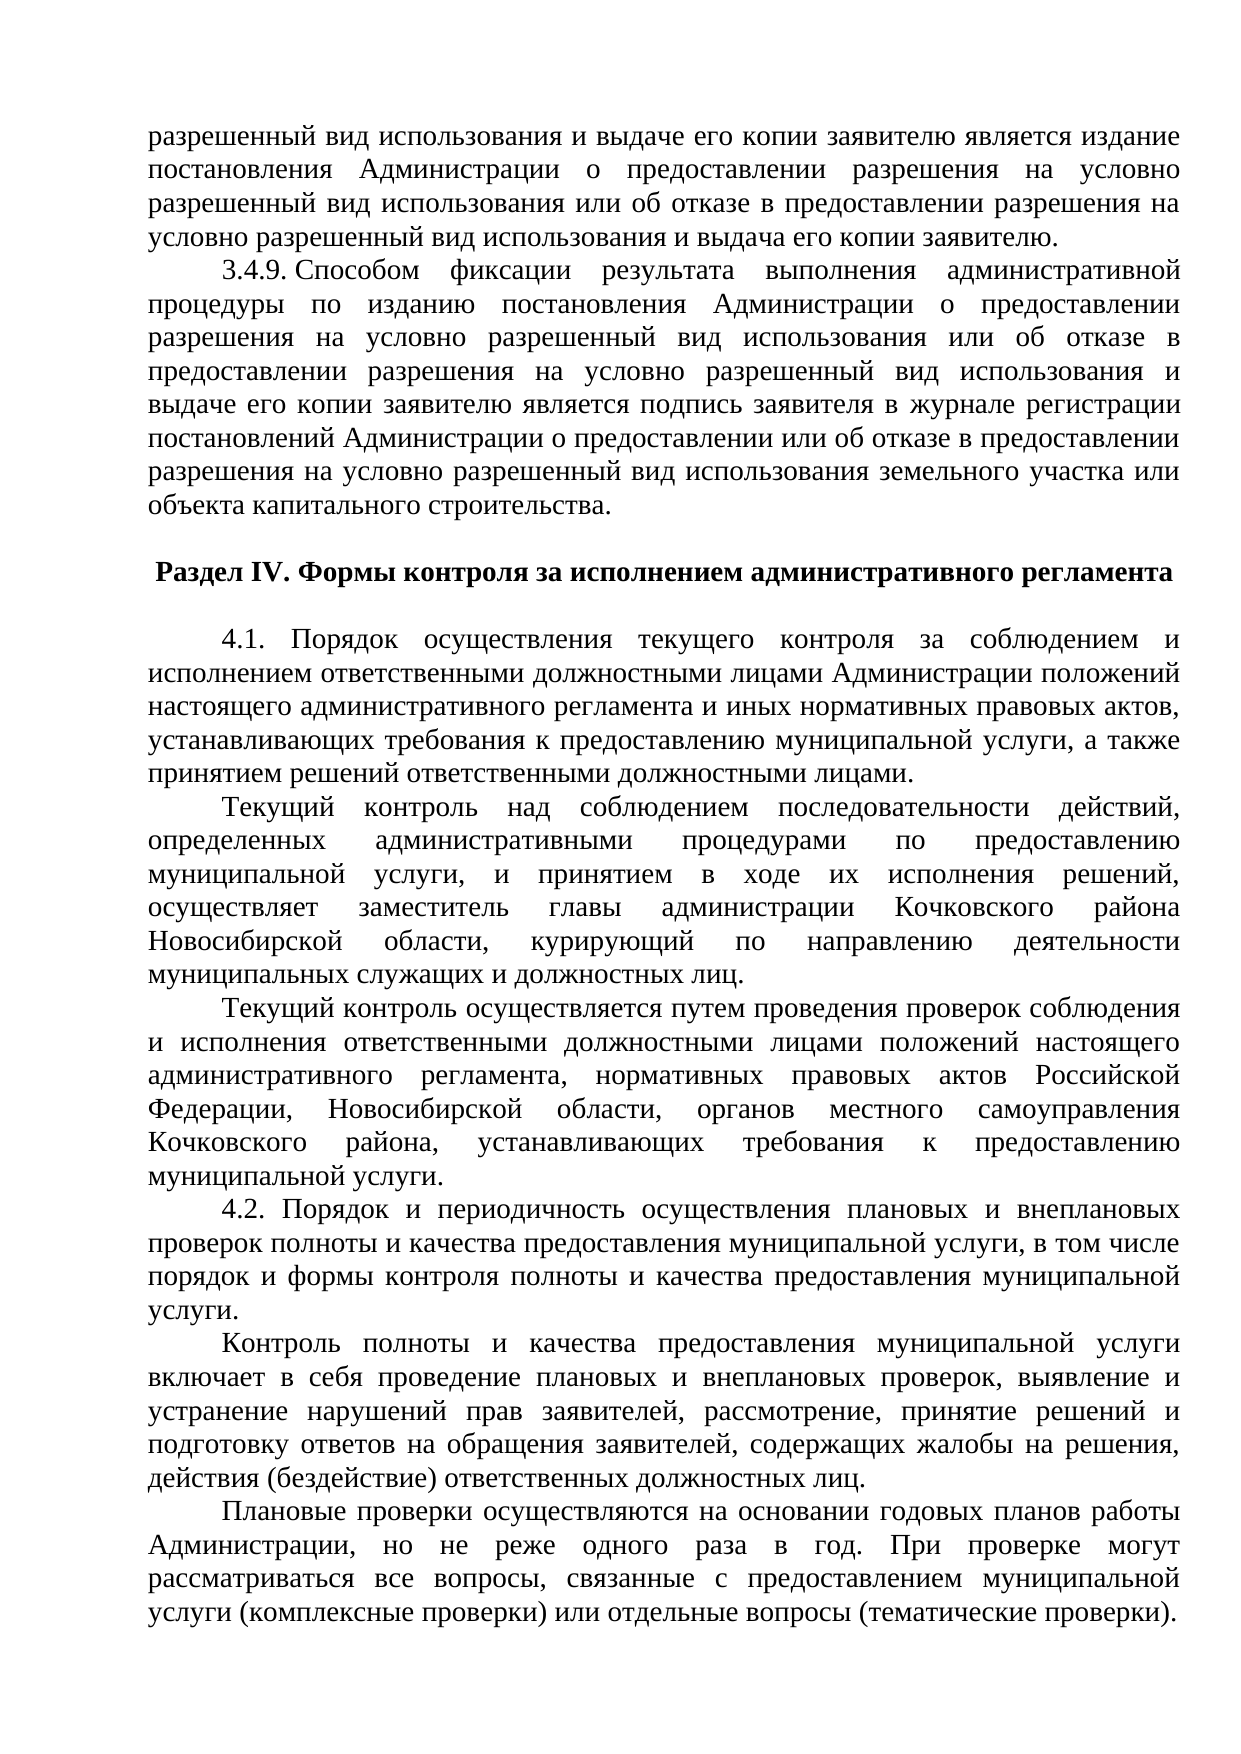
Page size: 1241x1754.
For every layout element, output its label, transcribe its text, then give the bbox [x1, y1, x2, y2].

text Текущий контроль осуществляется путем проведения проверок соблюдения и исполнения ответственными должностными лицами положений настоящего административного регламента, нормативных правовых актов Российской Федерации, Новосибирской области, органов местного самоуправления Кочковского района, устанавливающих требования к предоставлению муниципальной услуги. [148, 990, 1181, 1191]
text Контроль полноты и качества предоставления муниципальной услуги включает в себя проведение плановых и внеплановых проверок, выявление и устранение нарушений прав заявителей, рассмотрение, принятие решений и подготовку ответов на обращения заявителей, содержащих жалобы на решения, действия (бездействие) ответственных должностных лиц. [148, 1326, 1181, 1493]
text Раздел IV. Формы контроля за исполнением административного регламента [148, 554, 1181, 588]
text 3.4.9. Способом фиксации результата выполнения административной процедуры по изданию постановления Администрации о предоставлении разрешения на условно разрешенный вид использования или об отказе в предоставлении разрешения на условно разрешенный вид использования и выдаче его копии заявителю является подпись заявителя в журнале регистрации постановлений Администрации о предоставлении или об отказе в предоставлении разрешения на условно разрешенный вид использования земельного участка или объекта капитального строительства. [148, 252, 1181, 521]
text Текущий контроль над соблюдением последовательности действий, определенных административными процедурами по предоставлению муниципальной услуги, и принятием в ходе их исполнения решений, осуществляет заместитель главы администрации Кочковского района Новосибирской области, курирующий по направлению деятельности муниципальных служащих и должностных лиц. [148, 789, 1181, 990]
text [148, 118, 1181, 252]
text 4.1. Порядок осуществления текущего контроля за соблюдением и исполнением ответственными должностными лицами Администрации положений настоящего административного регламента и иных нормативных правовых актов, устанавливающих требования к предоставлению муниципальной услуги, а также принятием решений ответственными должностными лицами. [148, 621, 1181, 789]
text Плановые проверки осуществляются на основании годовых планов работы Администрации, но не реже одного раза в год. При проверке могут рассматриваться все вопросы, связанные с предоставлением муниципальной услуги (комплексные проверки) или отдельные вопросы (тематические проверки). [148, 1493, 1181, 1627]
text 4.2. Порядок и периодичность осуществления плановых и внеплановых проверок полноты и качества предоставления муниципальной услуги, в том числе порядок и формы контроля полноты и качества предоставления муниципальной услуги. [148, 1191, 1181, 1326]
